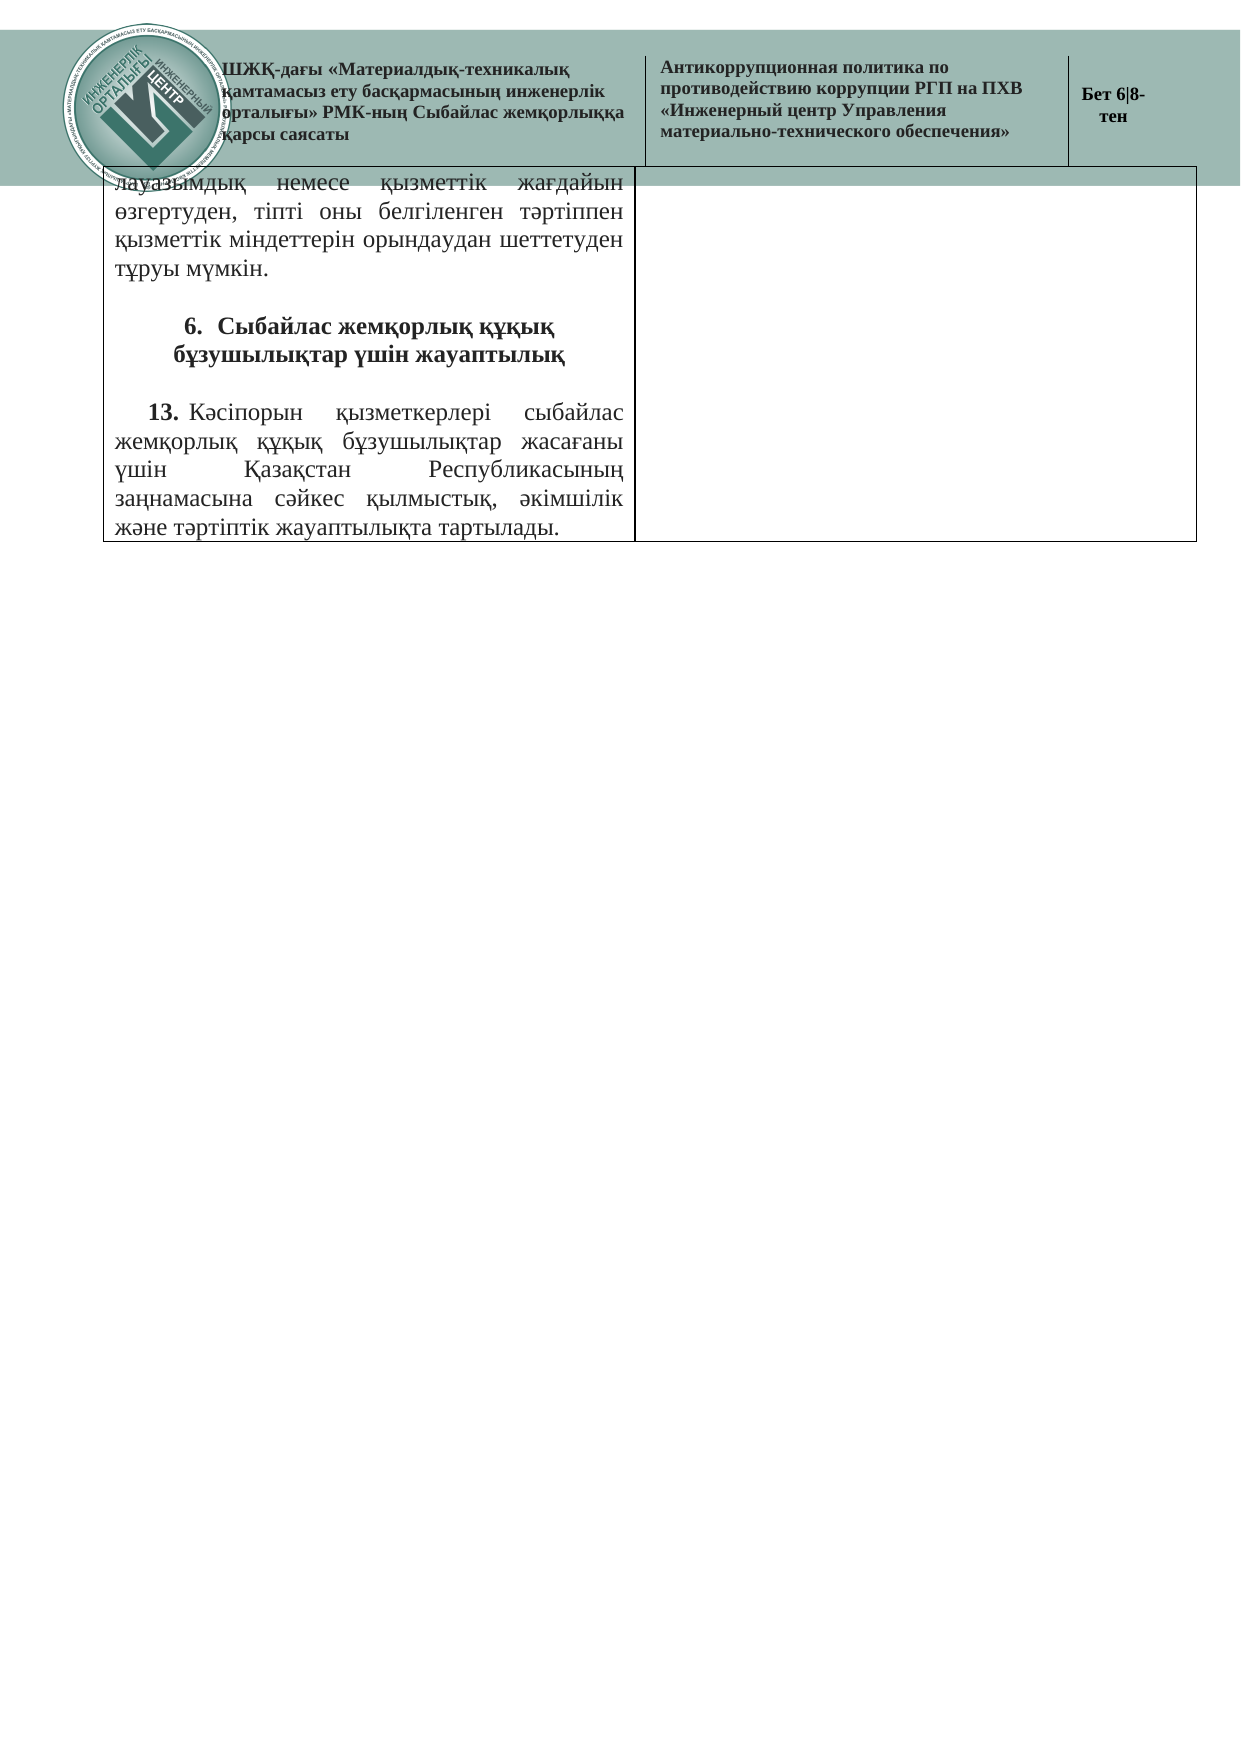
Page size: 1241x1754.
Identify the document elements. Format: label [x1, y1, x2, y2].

table_header [104, 167, 634, 541]
picture [0, 23, 1241, 192]
table_header [636, 167, 1196, 541]
